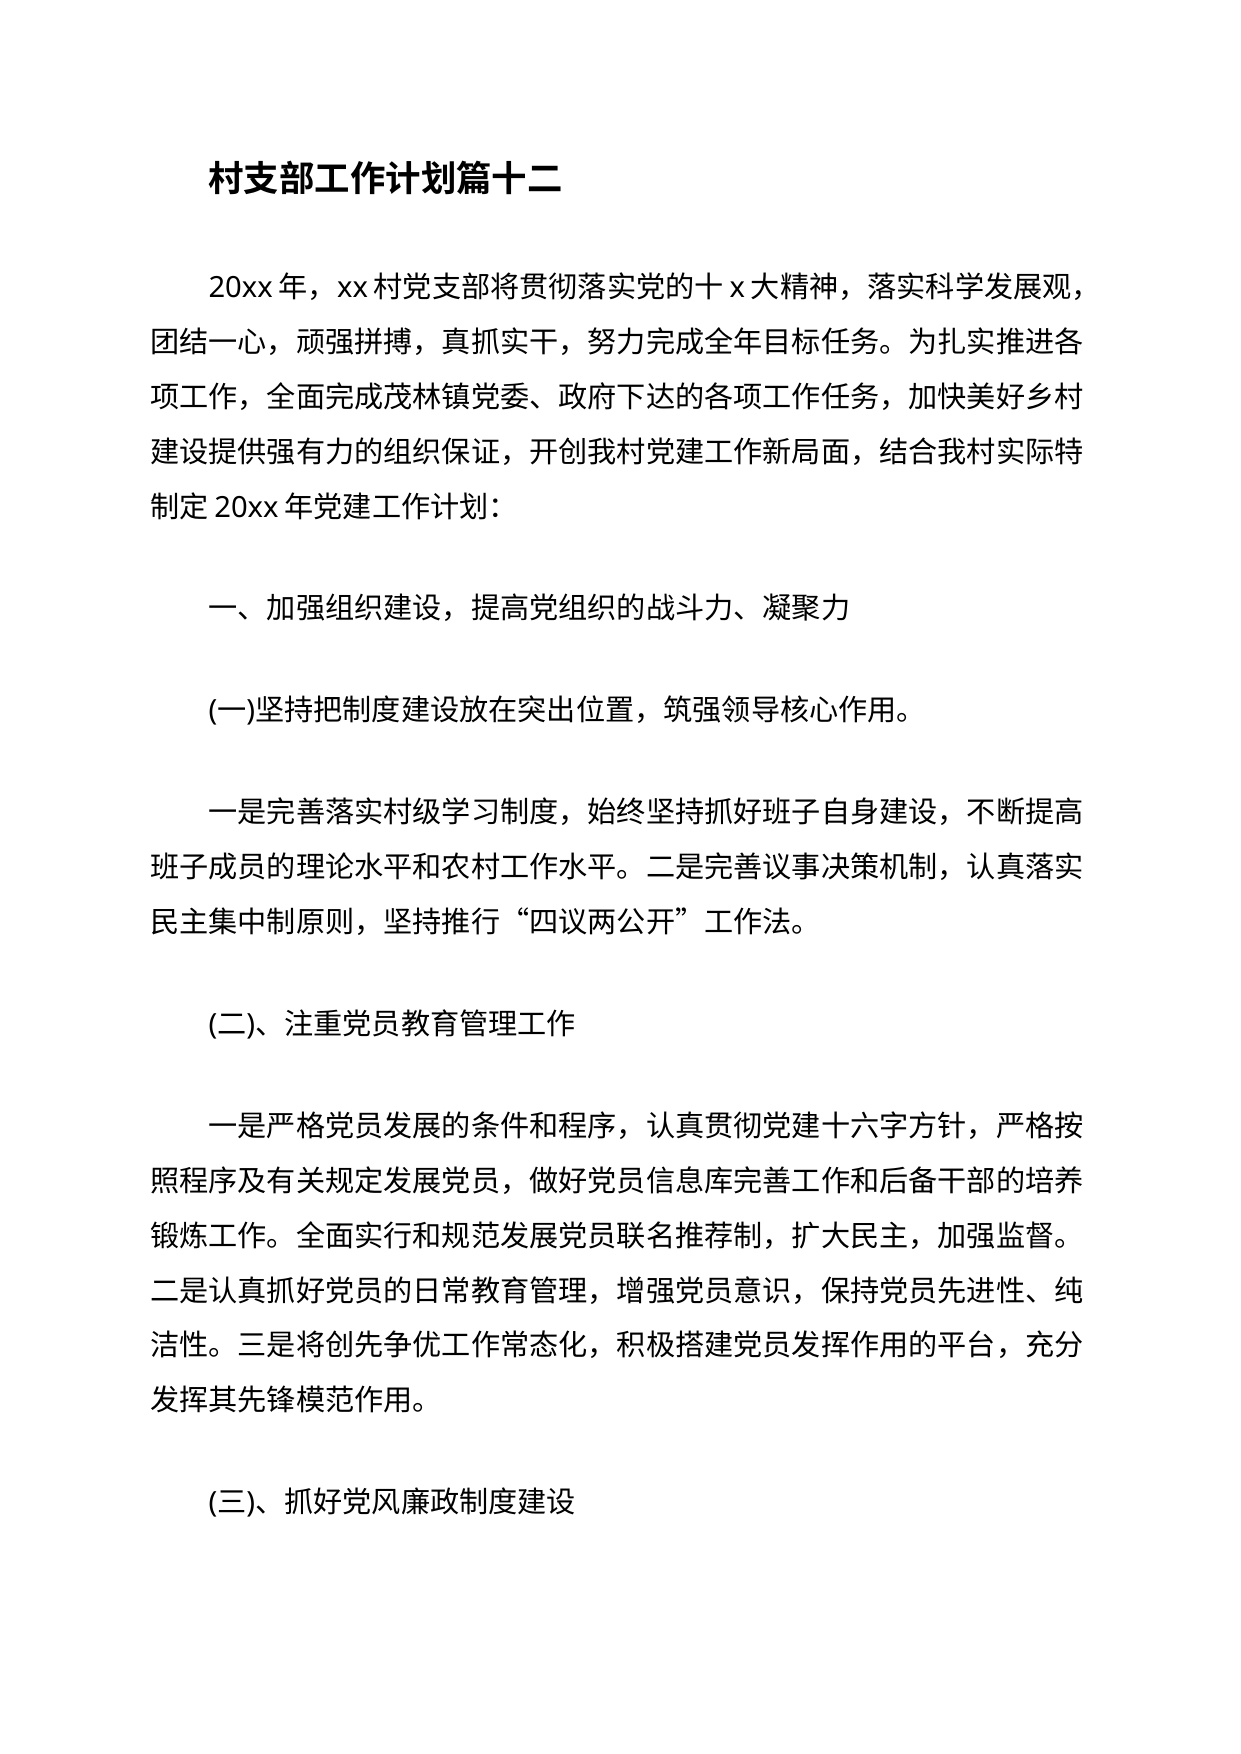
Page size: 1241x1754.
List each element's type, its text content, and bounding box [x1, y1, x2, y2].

text 一是严格党员发展的条件和程序，认真贯彻党建十六字方针，严格按照程序及有关规定发展党员，做好党员信息库完善工作和后备干部的培养锻炼工作。全面实行和规范发展党员联名推荐制，扩大民主，加强监督。二是认真抓好党员的日常教育管理，增强党员意识，保持党员先进性、纯洁性。三是将创先争优工作常态化，积极搭建党员发挥作用的平台，充分发挥其先锋模范作用。 [150, 1102, 1090, 1419]
text 一是完善落实村级学习制度，始终坚持抓好班子自身建设，不断提高班子成员的理论水平和农村工作水平。二是完善议事决策机制，认真落实民主集中制原则，坚持推行“四议两公开”工作法。 [150, 789, 1090, 941]
text (三)、抓好党风廉政制度建设 [150, 1479, 1090, 1521]
text 一、加强组织建设，提高党组织的战斗力、凝聚力 [150, 585, 1090, 627]
text (二)、注重党员教育管理工作 [150, 1000, 1090, 1043]
text 村支部工作计划篇十二 [150, 150, 1090, 201]
text (一)坚持把制度建设放在突出位置，筑强领导核心作用。 [150, 687, 1090, 729]
text 20xx年，xx村党支部将贯彻落实党的十x大精神，落实科学发展观，团结一心，顽强拼搏，真抓实干，努力完成全年目标任务。为扎实推进各项工作，全面完成茂林镇党委、政府下达的各项工作任务，加快美好乡村建设提供强有力的组织保证，开创我村党建工作新局面，结合我村实际特制定20xx年党建工作计划： [150, 263, 1090, 526]
